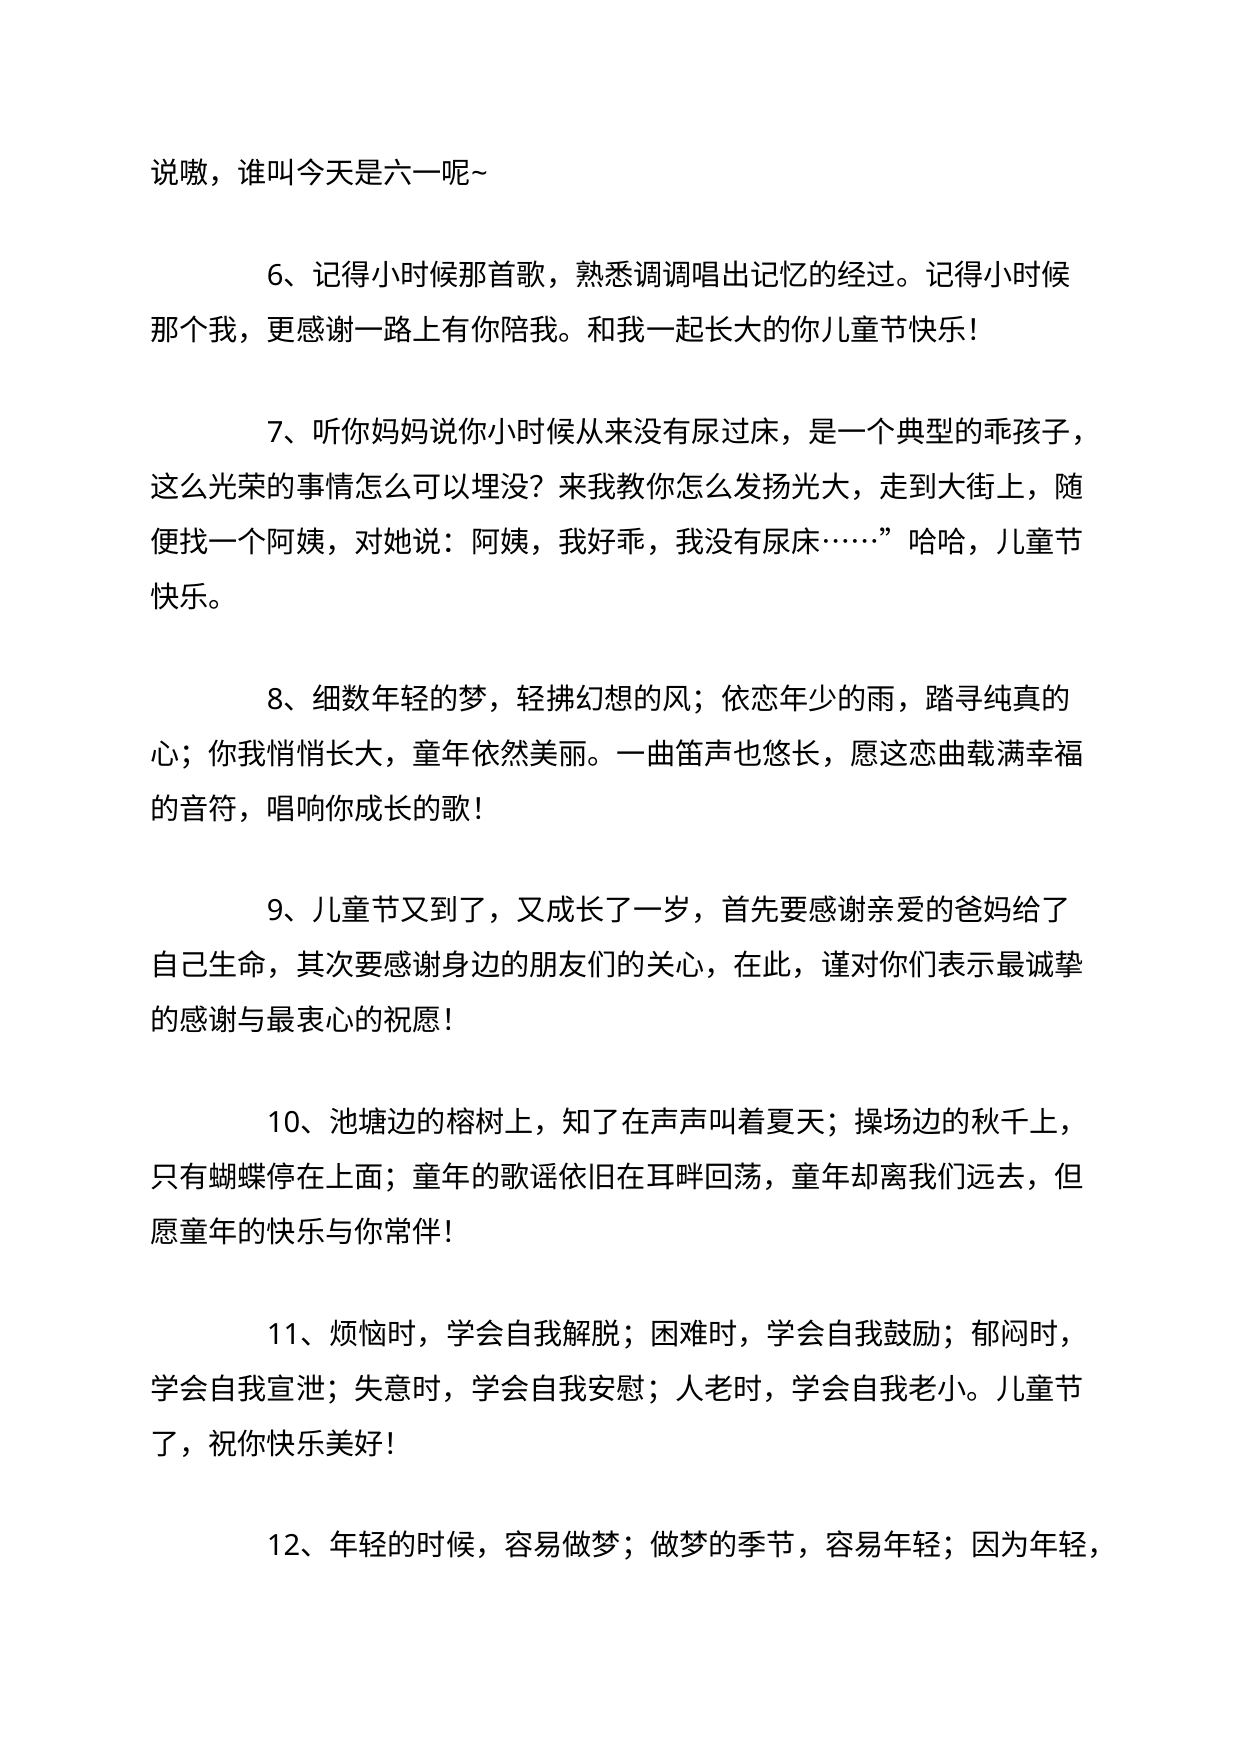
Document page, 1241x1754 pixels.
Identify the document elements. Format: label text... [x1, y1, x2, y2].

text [150, 150, 1090, 192]
text 6、记得小时候那首歌，熟悉调调唱出记忆的经过。记得小时候那个我，更感谢一路上有你陪我。和我一起长大的你儿童节快乐！ [150, 252, 1090, 349]
text 9、儿童节又到了，又成长了一岁，首先要感谢亲爱的爸妈给了自己生命，其次要感谢身边的朋友们的关心，在此，谨对你们表示最诚挚的感谢与最衷心的祝愿！ [150, 887, 1090, 1039]
text 7、听你妈妈说你小时候从来没有尿过床，是一个典型的乖孩子，这么光荣的事情怎么可以埋没？来我教你怎么发扬光大，走到大街上，随便找一个阿姨，对她说：阿姨，我好乖，我没有尿床……”哈哈，儿童节快乐。 [150, 409, 1090, 616]
text 11、烦恼时，学会自我解脱；困难时，学会自我鼓励；郁闷时，学会自我宣泄；失意时，学会自我安慰；人老时，学会自我老小。儿童节了，祝你快乐美好！ [150, 1310, 1090, 1462]
text 8、细数年轻的梦，轻拂幻想的风；依恋年少的雨，踏寻纯真的心；你我悄悄长大，童年依然美丽。一曲笛声也悠长，愿这恋曲载满幸福的音符，唱响你成长的歌！ [150, 675, 1090, 827]
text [150, 1522, 1090, 1564]
text 10、池塘边的榕树上，知了在声声叫着夏天；操场边的秋千上，只有蝴蝶停在上面；童年的歌谣依旧在耳畔回荡，童年却离我们远去，但愿童年的快乐与你常伴！ [150, 1099, 1090, 1251]
